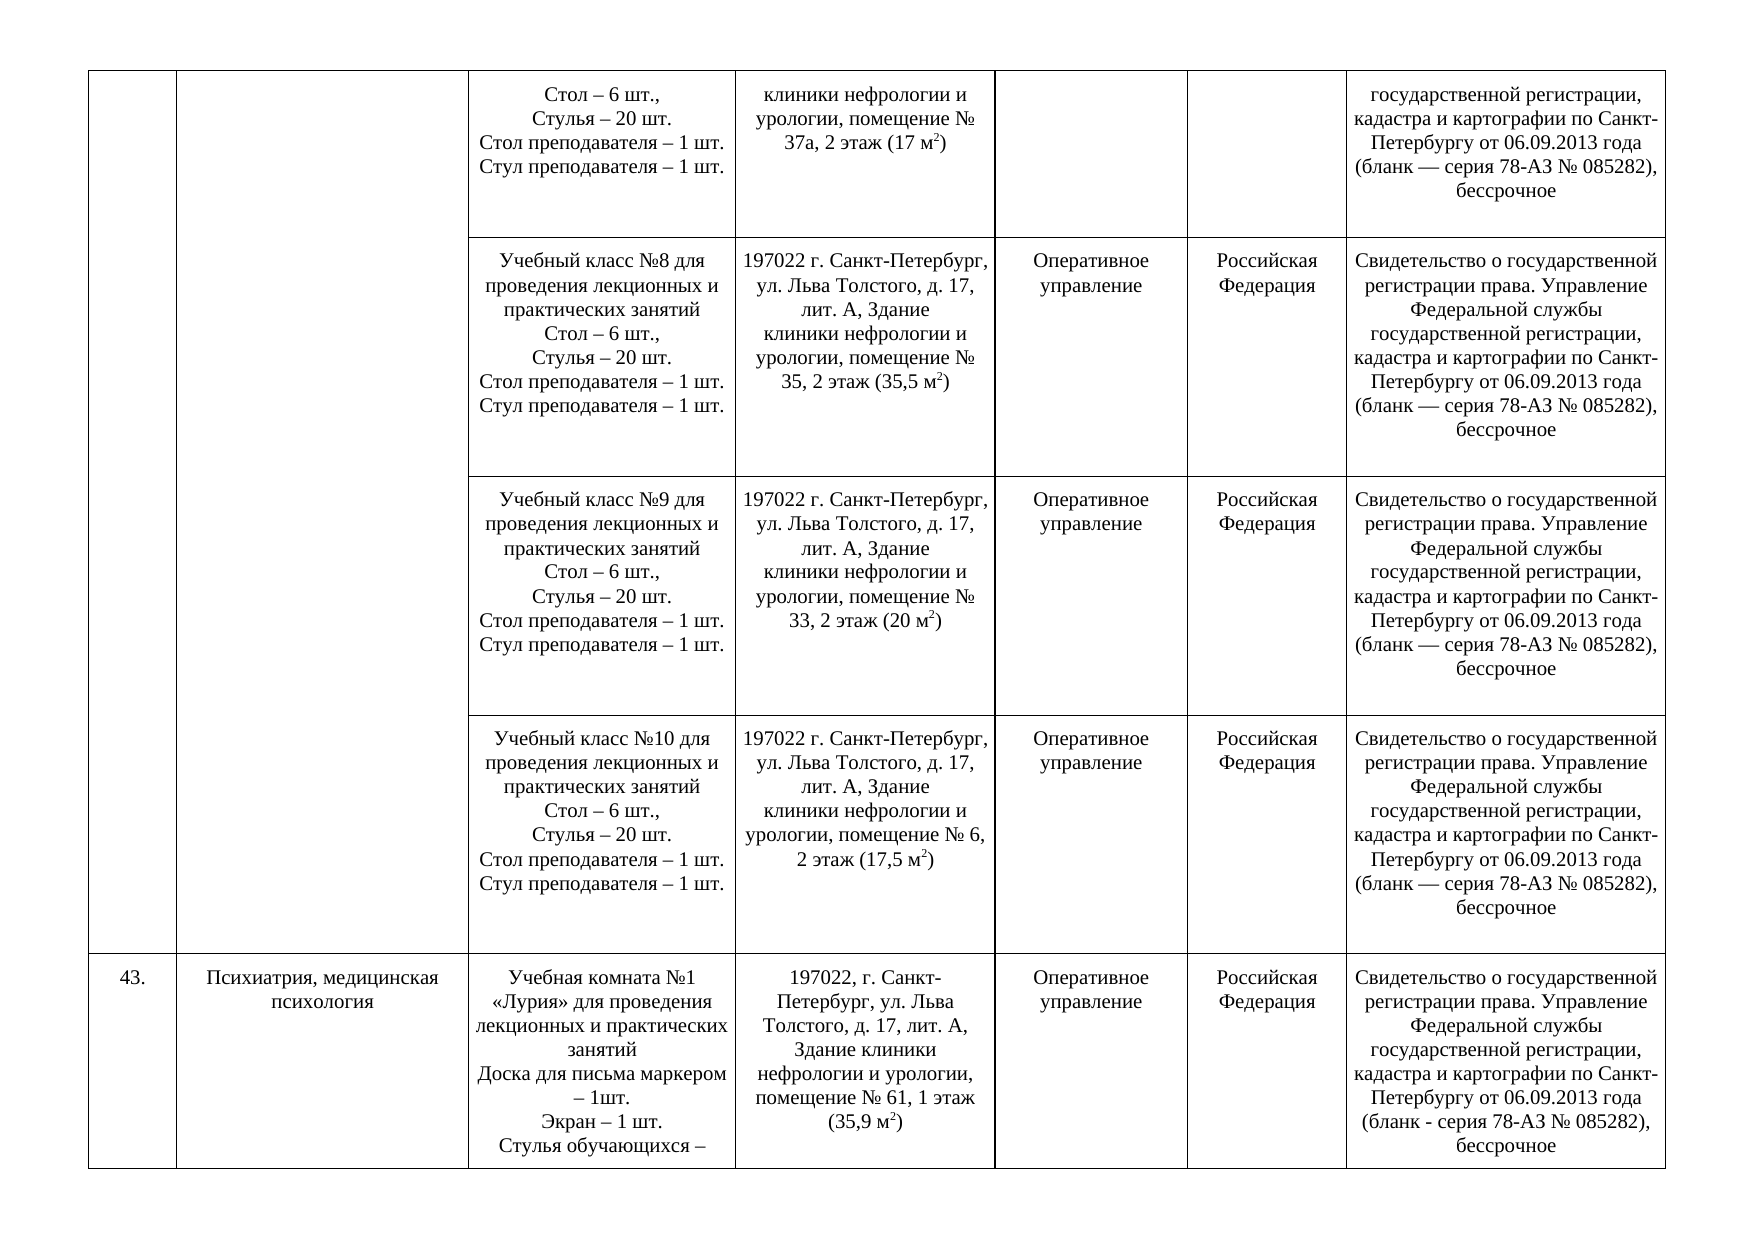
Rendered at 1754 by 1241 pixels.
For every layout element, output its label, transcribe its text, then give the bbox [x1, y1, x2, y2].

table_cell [736, 71, 994, 237]
table_cell Учебный класс №8 для проведения лекционных и практических занятий Стол – 6 шт., Стулья – 20 шт. Стол преподавателя – 1 шт. Стул преподавателя – 1 шт. [469, 238, 735, 476]
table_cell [996, 954, 1187, 1168]
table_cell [1188, 954, 1346, 1168]
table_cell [1347, 71, 1665, 237]
table_cell 197022 г. Санкт-Петербург, ул. Льва Толстого, д. 17, лит. А, Здание клиники нефрологии и урологии, помещение № 33, 2 этаж (20 м2) [736, 477, 994, 714]
table_cell Российская Федерация [1188, 716, 1346, 953]
table_cell Учебный класс №9 для проведения лекционных и практических занятий Стол – 6 шт., Стулья – 20 шт. Стол преподавателя – 1 шт. Стул преподавателя – 1 шт. [469, 477, 735, 714]
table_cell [1188, 71, 1346, 237]
table_cell Учебный класс №10 для проведения лекционных и практических занятий Стол – 6 шт., Стулья – 20 шт. Стол преподавателя – 1 шт. Стул преподавателя – 1 шт. [469, 716, 735, 953]
table_cell 197022 г. Санкт-Петербург, ул. Льва Толстого, д. 17, лит. А, Здание клиники нефрологии и урологии, помещение № 35, 2 этаж (35,5 м2) [736, 238, 994, 476]
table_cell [996, 71, 1187, 237]
table_cell Оперативное управление [996, 716, 1187, 953]
table_cell Российская Федерация [1188, 238, 1346, 476]
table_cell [736, 954, 994, 1168]
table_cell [469, 71, 735, 237]
table_cell Оперативное управление [996, 238, 1187, 476]
table_cell 197022 г. Санкт-Петербург, ул. Льва Толстого, д. 17, лит. А, Здание клиники нефрологии и урологии, помещение № 6, 2 этаж (17,5 м2) [736, 716, 994, 953]
table_cell 43. [89, 954, 176, 1168]
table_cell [1347, 954, 1665, 1168]
table_cell Оперативное управление [996, 477, 1187, 714]
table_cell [469, 954, 735, 1168]
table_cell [177, 954, 468, 1168]
table_cell Российская Федерация [1188, 477, 1346, 714]
